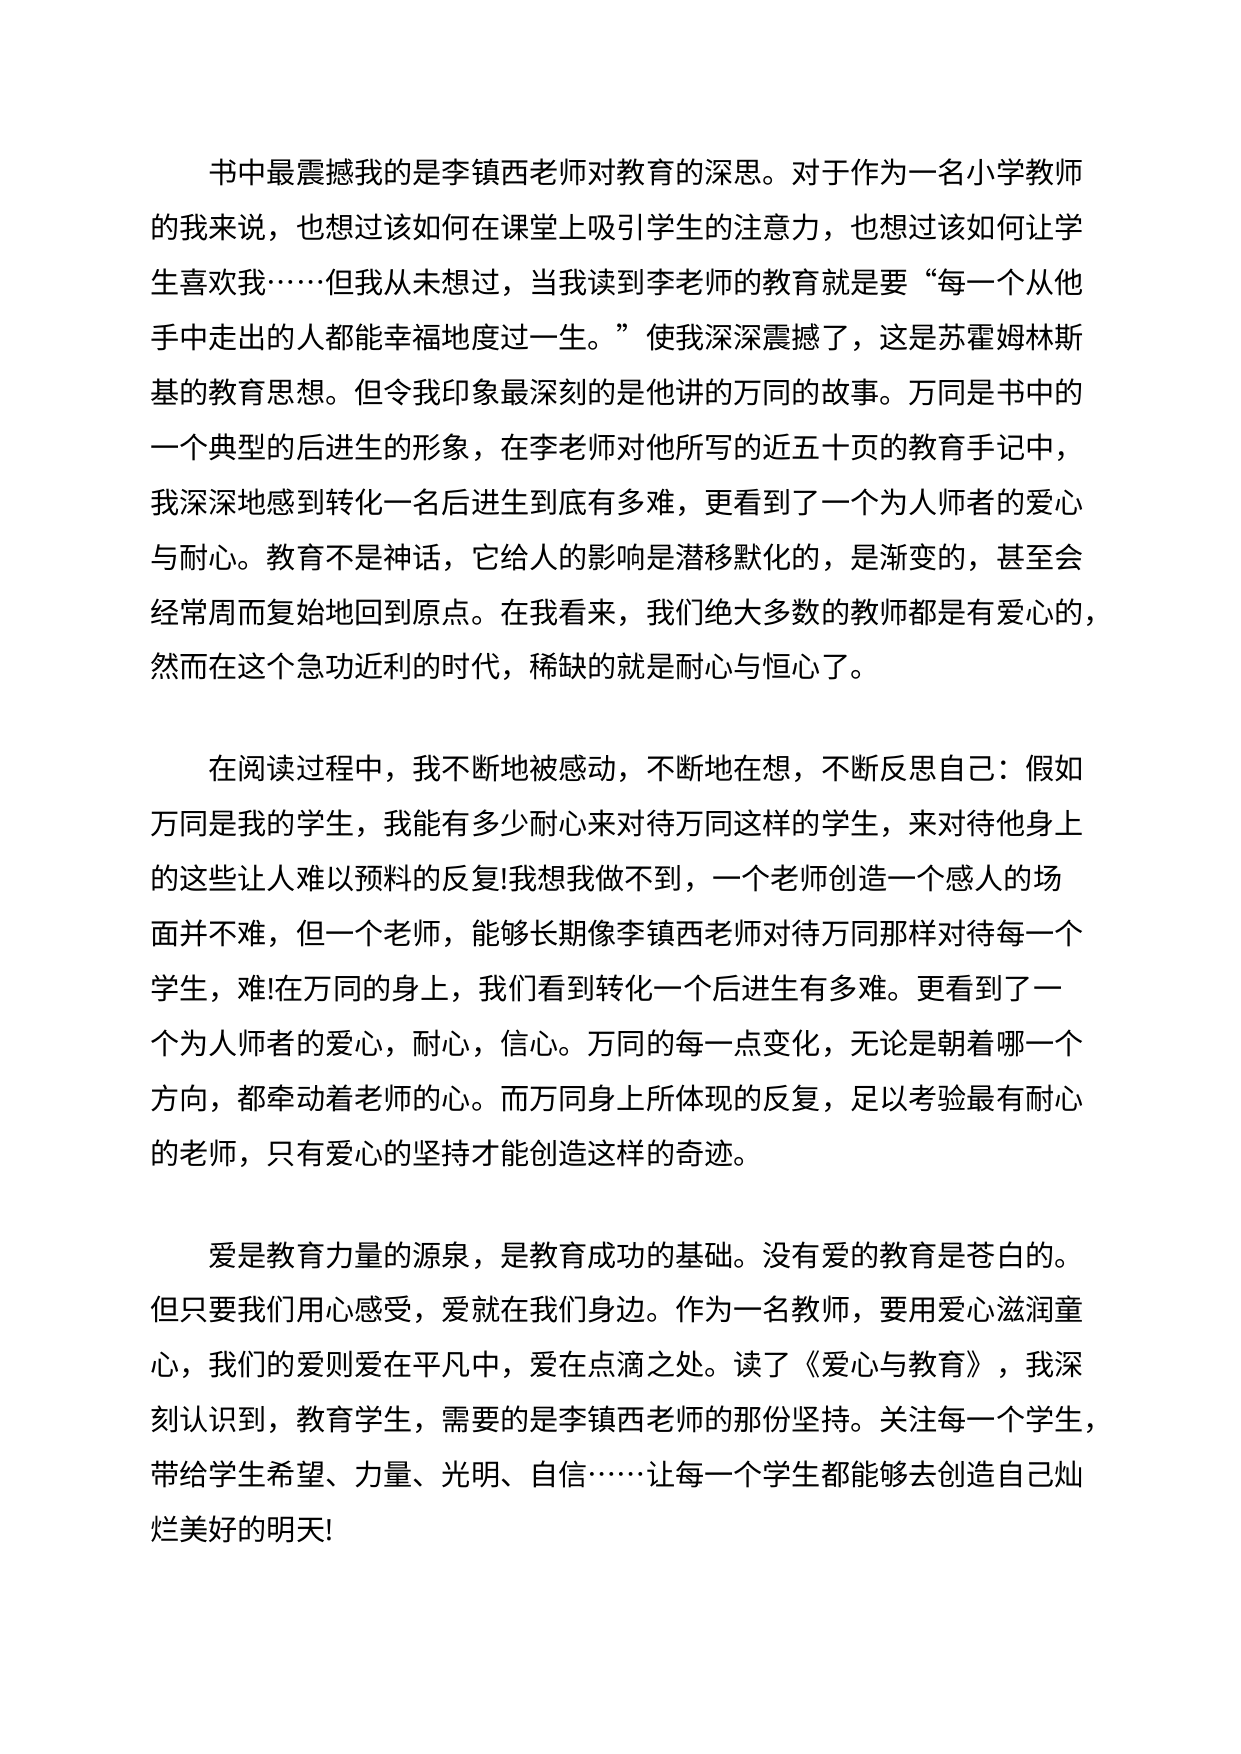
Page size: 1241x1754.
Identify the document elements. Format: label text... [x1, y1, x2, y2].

text 在阅读过程中，我不断地被感动，不断地在想，不断反思自己：假如万同是我的学生，我能有多少耐心来对待万同这样的学生，来对待他身上的这些让人难以预料的反复!我想我做不到，一个老师创造一个感人的场面并不难，但一个老师，能够长期像李镇西老师对待万同那样对待每一个学生，难!在万同的身上，我们看到转化一个后进生有多难。更看到了一个为人师者的爱心，耐心，信心。万同的每一点变化，无论是朝着哪一个方向，都牵动着老师的心。而万同身上所体现的反复，足以考验最有耐心的老师，只有爱心的坚持才能创造这样的奇迹。 [150, 746, 1090, 1173]
text 书中最震撼我的是李镇西老师对教育的深思。对于作为一名小学教师的我来说，也想过该如何在课堂上吸引学生的注意力，也想过该如何让学生喜欢我……但我从未想过，当我读到李老师的教育就是要“每一个从他手中走出的人都能幸福地度过一生。”使我深深震撼了，这是苏霍姆林斯基的教育思想。但令我印象最深刻的是他讲的万同的故事。万同是书中的一个典型的后进生的形象，在李老师对他所写的近五十页的教育手记中，我深深地感到转化一名后进生到底有多难，更看到了一个为人师者的爱心与耐心。教育不是神话，它给人的影响是潜移默化的，是渐变的，甚至会经常周而复始地回到原点。在我看来，我们绝大多数的教师都是有爱心的，然而在这个急功近利的时代，稀缺的就是耐心与恒心了。 [150, 150, 1090, 686]
text 爱是教育力量的源泉，是教育成功的基础。没有爱的教育是苍白的。但只要我们用心感受，爱就在我们身边。作为一名教师，要用爱心滋润童心，我们的爱则爱在平凡中，爱在点滴之处。读了《爱心与教育》，我深刻认识到，教育学生，需要的是李镇西老师的那份坚持。关注每一个学生，带给学生希望、力量、光明、自信……让每一个学生都能够去创造自己灿烂美好的明天! [150, 1232, 1090, 1549]
